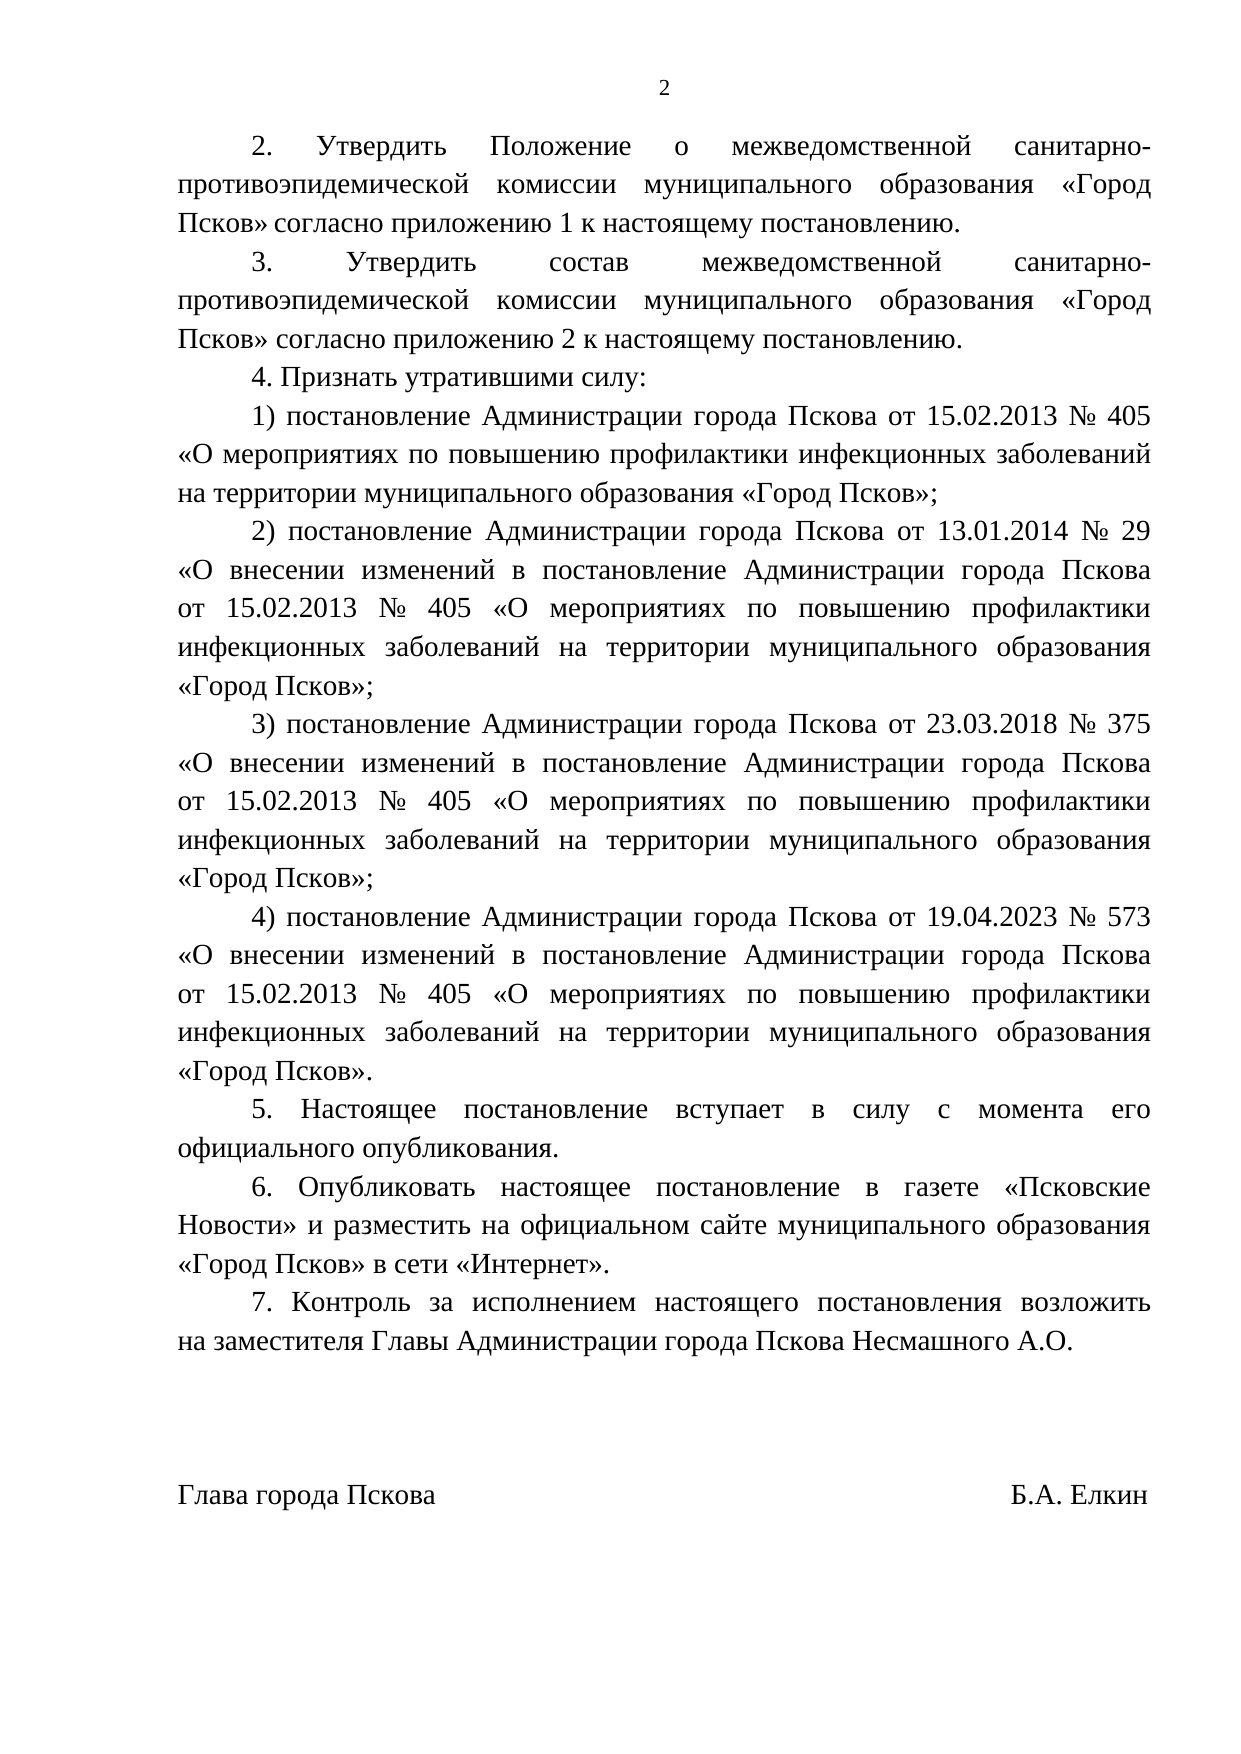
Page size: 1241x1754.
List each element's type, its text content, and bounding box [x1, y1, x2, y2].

text 3) постановление Администрации города Пскова от 23.03.2018 № 375 «О внесении изменений в постановление Администрации города Пскова от 15.02.2013 № 405 «О мероприятиях по повышению профилактики инфекционных заболеваний на территории муниципального образования «Город Псков»; [177, 706, 1152, 894]
text Глава города Пскова Б.А. Елкин [177, 1477, 1152, 1511]
text 3. Утвердить состав межведомственной санитарно-противоэпидемической комиссии муниципального образования «Город Псков» согласно приложению 2 к настоящему постановлению. [177, 244, 1152, 354]
text 1) постановление Администрации города Пскова от 15.02.2013 № 405 «О мероприятиях по повышению профилактики инфекционных заболеваний на территории муниципального образования «Город Псков»; [177, 398, 1152, 508]
text 7. Контроль за исполнением настоящего постановления возложить на заместителя Главы Администрации города Пскова Несмашного А.О. [177, 1284, 1152, 1356]
text 4. Признать утратившими силу: [177, 359, 1152, 393]
text 4) постановление Администрации города Пскова от 19.04.2023 № 573 «О внесении изменений в постановление Администрации города Пскова от 15.02.2013 № 405 «О мероприятиях по повышению профилактики инфекционных заболеваний на территории муниципального образования «Город Псков». [177, 899, 1152, 1087]
text 2) постановление Администрации города Пскова от 13.01.2014 № 29 «О внесении изменений в постановление Администрации города Пскова от 15.02.2013 № 405 «О мероприятиях по повышению профилактики инфекционных заболеваний на территории муниципального образования «Город Псков»; [177, 513, 1152, 701]
text 5. Настоящее постановление вступает в силу с момента его официального опубликования. [177, 1092, 1152, 1164]
text 6. Опубликовать настоящее постановление в газете «Псковские Новости» и разместить на официальном сайте муниципального образования «Город Псков» в сети «Интернет». [177, 1169, 1152, 1279]
text 2. Утвердить Положение о межведомственной санитарно-противоэпидемической комиссии муниципального образования «Город Псков» согласно приложению 1 к настоящему постановлению. [177, 128, 1152, 239]
